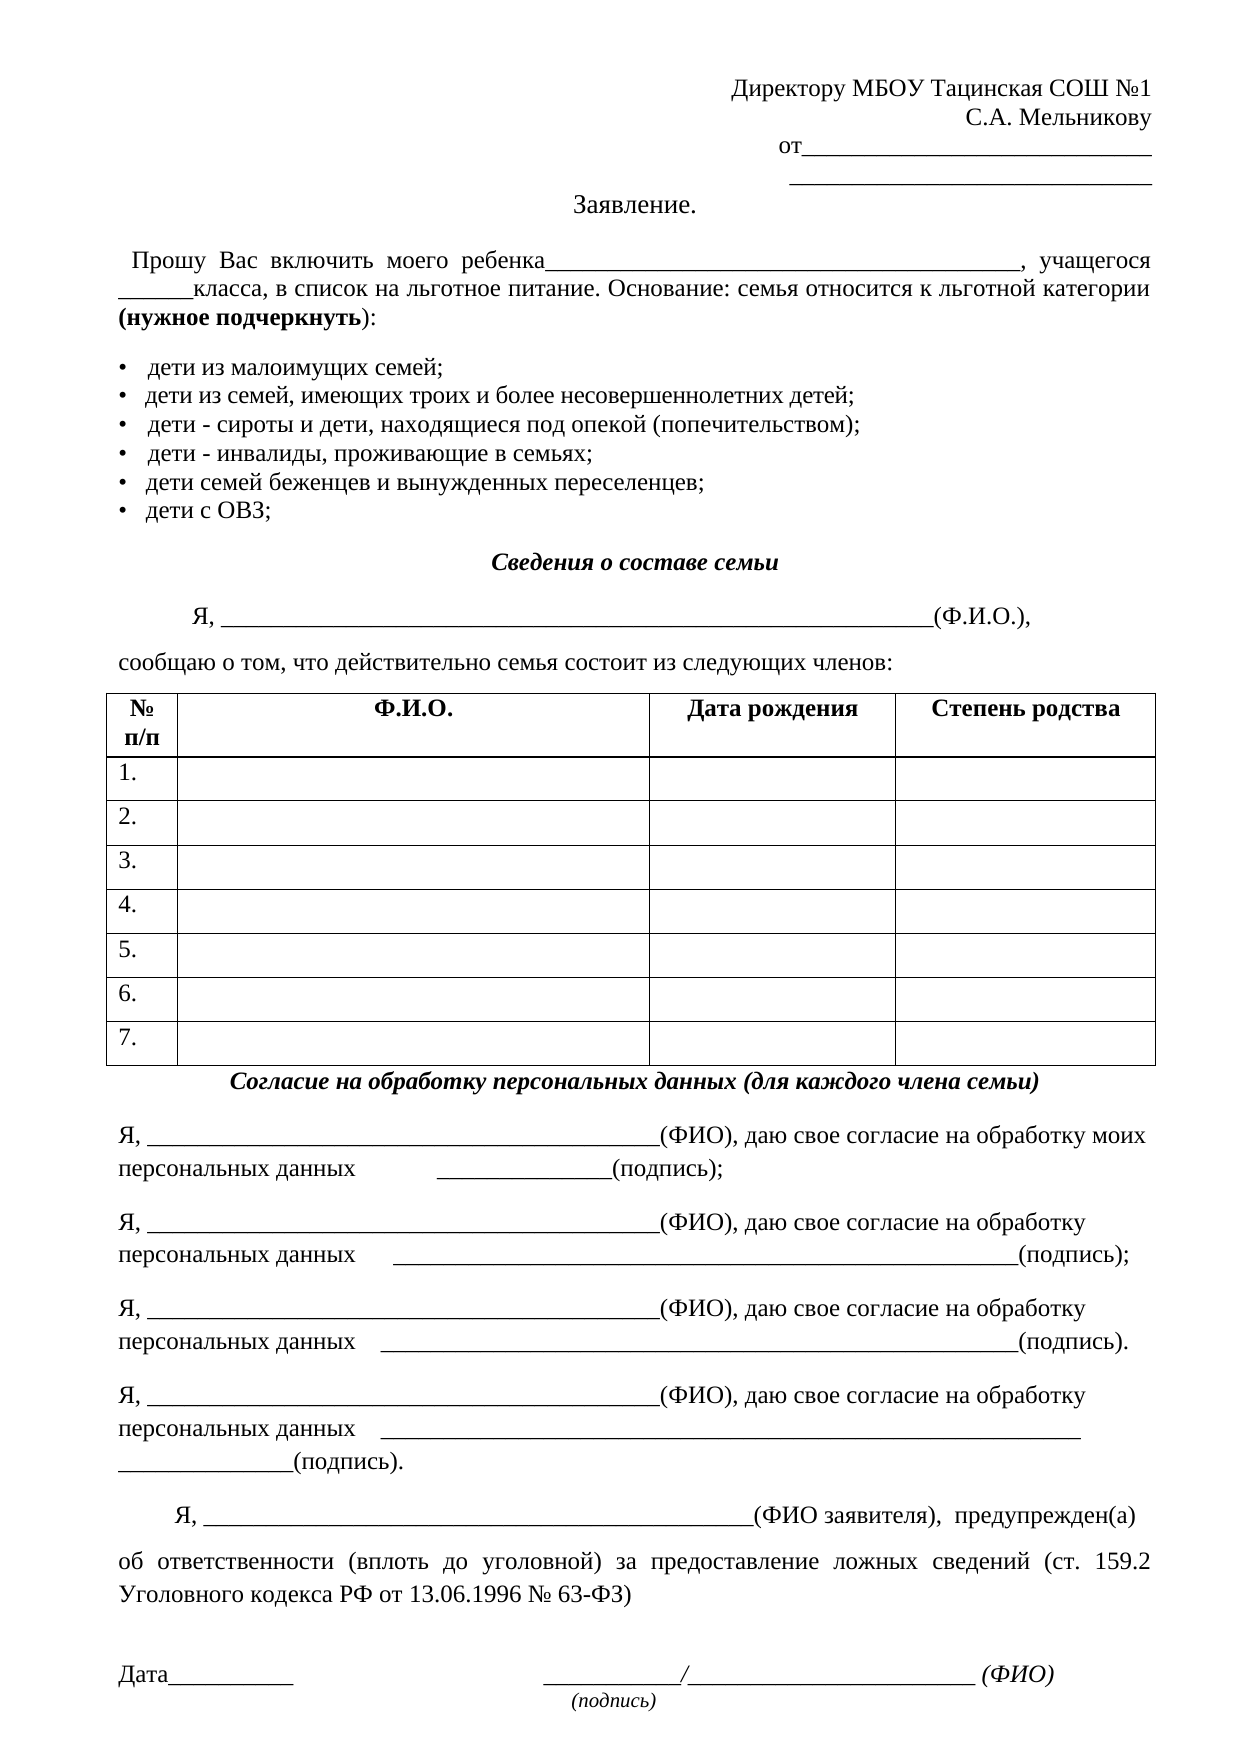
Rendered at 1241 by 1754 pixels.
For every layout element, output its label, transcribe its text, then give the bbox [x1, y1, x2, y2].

text Заявление. [118, 188, 1152, 219]
table_header Дата рождения [650, 694, 895, 756]
table_cell [650, 934, 895, 977]
table_cell [107, 801, 177, 844]
text Я, _________________________________________(ФИО), даю свое согласие на обработку моих персональных данных ______________(подпись); [118, 1120, 1152, 1181]
text • дети семей беженцев и вынужденных переселенцев; [118, 467, 1152, 496]
table_cell [896, 758, 1155, 800]
table_cell [107, 934, 177, 977]
table_cell [650, 890, 895, 933]
table_cell [896, 890, 1155, 933]
text _____________________________ [118, 159, 1152, 188]
list дети - инвалиды, проживающие в семьях; [118, 438, 1152, 467]
text • дети с ОВЗ; [118, 496, 1152, 524]
table_cell [178, 801, 649, 844]
table_cell [178, 758, 649, 800]
text Я, ____________________________________________(ФИО заявителя), предупрежден(а) [118, 1500, 1152, 1529]
table_cell [107, 890, 177, 933]
table_cell [896, 846, 1155, 888]
table_cell [107, 758, 177, 800]
text Я, _________________________________________(ФИО), даю свое согласие на обработку персональных данных __________________________________________________(подпись); [118, 1207, 1152, 1268]
text Директору МБОУ Тацинская СОШ №1 [118, 73, 1152, 102]
list дети из семей, имеющих троих и более несовершеннолетних детей; [118, 381, 1152, 409]
text Дата__________ ___________/_______________________ (ФИО) [118, 1659, 1152, 1688]
text Я, _________________________________________(ФИО), даю свое согласие на обработку персональных данных ________________________________________________________ ______________(подпись). [118, 1380, 1152, 1475]
table_cell [650, 1022, 895, 1065]
table_cell [896, 1022, 1155, 1065]
table_cell [178, 934, 649, 977]
text Прошу Вас включить моего ребенка______________________________________, учащегося ______класса, в список на льготное питание. Основание: семья относится к льготной категории (нужное подчеркнуть): [118, 245, 1152, 331]
text от____________________________ [118, 131, 1152, 159]
text об ответственности (вплоть до уголовной) за предоставление ложных сведений (ст. 159.2 Уголовного кодекса РФ от 13.06.1996 № 63-ФЗ) [118, 1546, 1152, 1607]
text Сведения о составе семьи [118, 547, 1152, 576]
table_cell [107, 1022, 177, 1065]
table_header Степень родства [896, 694, 1155, 756]
table_cell [178, 978, 649, 1021]
table_header Ф.И.О. [178, 694, 649, 756]
table_cell [896, 801, 1155, 844]
table_cell [650, 801, 895, 844]
table_cell [107, 978, 177, 1021]
table_cell [650, 846, 895, 888]
table_cell [178, 890, 649, 933]
table_cell [107, 846, 177, 888]
table_cell [896, 978, 1155, 1021]
text Я, _________________________________________________________(Ф.И.О.), [118, 601, 1152, 630]
table_cell [650, 978, 895, 1021]
table_cell [650, 758, 895, 800]
list дети из малоимущих семей; [118, 352, 1152, 381]
text Согласие на обработку персональных данных (для каждого члена семьи) [118, 1066, 1152, 1094]
table_cell [178, 1022, 649, 1065]
list дети - сироты и дети, находящиеся под опекой (попечительством); [118, 409, 1152, 438]
text (подпись) [118, 1688, 1152, 1712]
text сообщаю о том, что действительно семья состоит из следующих членов: [118, 647, 1152, 676]
table_cell [896, 934, 1155, 977]
table_header № п/п [107, 694, 177, 756]
text С.А. Мельникову [118, 102, 1152, 131]
table_cell [178, 846, 649, 888]
text Я, _________________________________________(ФИО), даю свое согласие на обработку персональных данных ___________________________________________________(подпись). [118, 1293, 1152, 1355]
